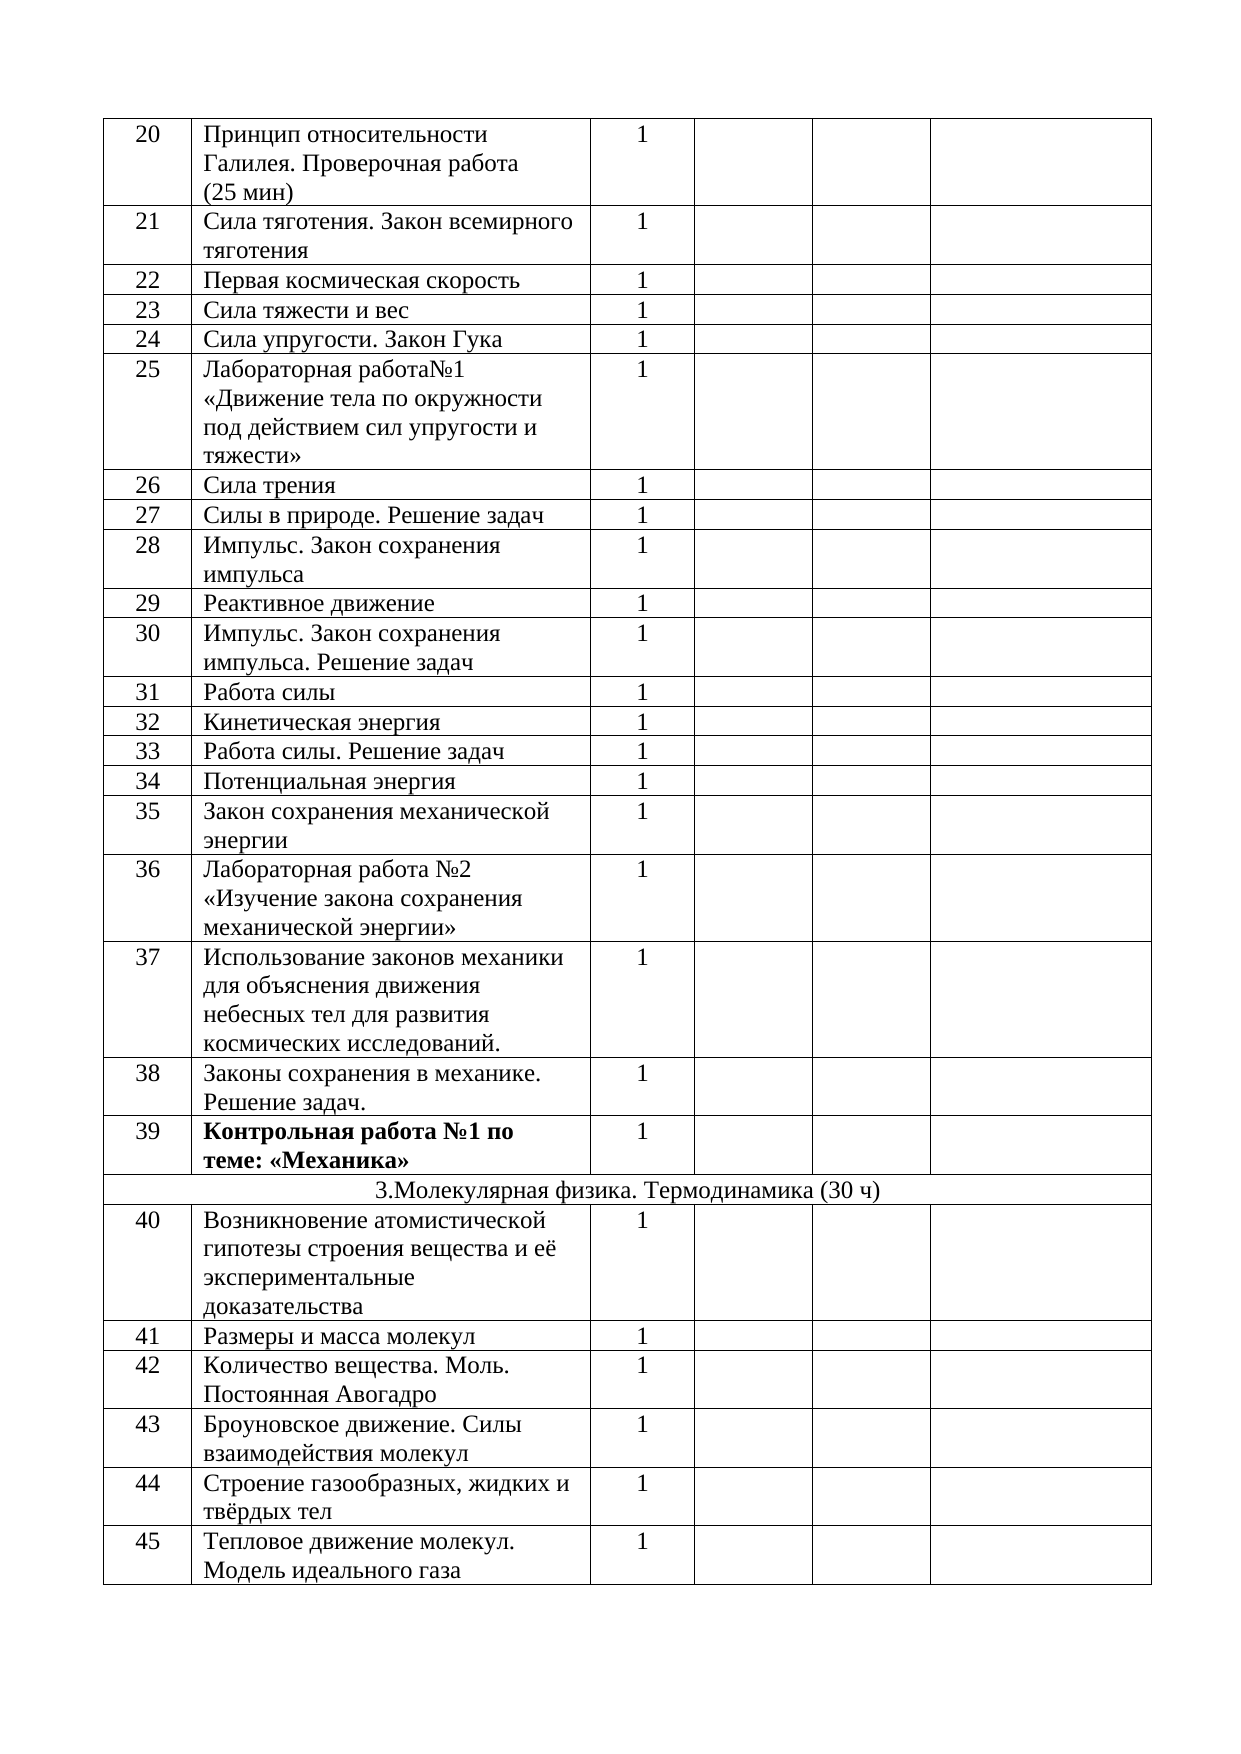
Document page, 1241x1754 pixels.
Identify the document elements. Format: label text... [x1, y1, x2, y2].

table_cell [813, 855, 930, 941]
table_cell [813, 736, 930, 765]
table_cell 1 [591, 1116, 694, 1174]
table_cell [931, 354, 1151, 469]
table_cell 21 [104, 206, 191, 264]
table_cell [931, 1409, 1151, 1467]
table_cell 31 [104, 677, 191, 706]
table_cell 1 [591, 265, 694, 294]
table_cell Лабораторная работа№1 «Движение тела по окружности под действием сил упругости и тяжести» [192, 354, 590, 469]
table_cell [813, 500, 930, 529]
table_cell [695, 677, 812, 706]
table_cell Кинетическая энергия [192, 707, 590, 735]
table_cell 1 [591, 766, 694, 795]
table_cell 1 [591, 1205, 694, 1320]
table_cell 35 [104, 796, 191, 853]
table_cell [931, 1351, 1151, 1408]
table_cell 1 [591, 1526, 694, 1584]
table_cell 28 [104, 530, 191, 587]
table_cell [813, 796, 930, 853]
table_cell 1 [591, 325, 694, 353]
table_cell [931, 1468, 1151, 1525]
table_cell [813, 1058, 930, 1115]
table_cell [695, 119, 812, 205]
table_cell [931, 618, 1151, 676]
table_cell 1 [591, 470, 694, 499]
table_cell [813, 1321, 930, 1349]
table_cell [931, 736, 1151, 765]
table_cell 1 [591, 677, 694, 706]
table_cell Работа силы. Решение задач [192, 736, 590, 765]
table_cell 1 [591, 119, 694, 205]
table_cell [813, 354, 930, 469]
table_cell [695, 855, 812, 941]
table_cell 1 [591, 855, 694, 941]
table_cell [931, 206, 1151, 264]
table_cell [813, 766, 930, 795]
table_cell 1 [591, 500, 694, 529]
table_cell [813, 265, 930, 294]
table_cell 3.Молекулярная физика. Термодинамика (30 ч) [104, 1175, 1151, 1204]
table_cell [813, 707, 930, 735]
table_cell Первая космическая скорость [192, 265, 590, 294]
table_cell [931, 942, 1151, 1057]
table_cell Закон сохранения механической энергии [192, 796, 590, 853]
table_cell 20 [104, 119, 191, 205]
table_cell [695, 796, 812, 853]
table_cell [695, 470, 812, 499]
table_cell [813, 677, 930, 706]
table_cell [931, 677, 1151, 706]
table_cell Количество вещества. Моль. Постоянная Авогадро [192, 1351, 590, 1408]
table_cell [813, 1351, 930, 1408]
table_cell 27 [104, 500, 191, 529]
table_cell 30 [104, 618, 191, 676]
table_cell [931, 766, 1151, 795]
table_cell [695, 1409, 812, 1467]
table_cell [695, 589, 812, 617]
table_cell Силы в природе. Решение задач [192, 500, 590, 529]
table_cell [931, 119, 1151, 205]
table_cell [695, 1205, 812, 1320]
table_cell 26 [104, 470, 191, 499]
table_cell [813, 589, 930, 617]
table_cell [931, 1058, 1151, 1115]
table_cell Использование законов механики для объяснения движения небесных тел для развития космических исследований. [192, 942, 590, 1057]
table_cell [931, 470, 1151, 499]
table_cell [695, 736, 812, 765]
table_cell 22 [104, 265, 191, 294]
table_cell [931, 530, 1151, 587]
table_cell [695, 265, 812, 294]
table_cell Контрольная работа №1 по теме: «Механика» [192, 1116, 590, 1174]
table_cell 1 [591, 1468, 694, 1525]
table_cell 25 [104, 354, 191, 469]
table_cell [931, 589, 1151, 617]
table_cell [695, 1321, 812, 1349]
table_cell Работа силы [192, 677, 590, 706]
table_cell 1 [591, 1058, 694, 1115]
table_cell [931, 707, 1151, 735]
table_cell 40 [104, 1205, 191, 1320]
table_cell 1 [591, 1351, 694, 1408]
table_cell [695, 325, 812, 353]
table_cell [931, 1321, 1151, 1349]
table_cell Тепловое движение молекул. Модель идеального газа [192, 1526, 590, 1584]
table_cell 1 [591, 530, 694, 587]
table_cell 1 [591, 796, 694, 853]
table_cell [931, 500, 1151, 529]
table_cell [695, 1351, 812, 1408]
table_cell [695, 1526, 812, 1584]
table_cell [931, 265, 1151, 294]
table_cell [931, 325, 1151, 353]
table_cell [931, 1116, 1151, 1174]
table_cell Возникновение атомистической гипотезы строения вещества и её экспериментальные доказательства [192, 1205, 590, 1320]
table_cell [813, 295, 930, 323]
table_cell Потенциальная энергия [192, 766, 590, 795]
table_cell Принцип относительности Галилея. Проверочная работа (25 мин) [192, 119, 590, 205]
table_cell [813, 618, 930, 676]
table_cell Строение газообразных, жидких и твёрдых тел [192, 1468, 590, 1525]
table_cell [813, 1468, 930, 1525]
table_cell [813, 325, 930, 353]
table_cell [813, 942, 930, 1057]
table_cell [695, 942, 812, 1057]
table_cell Броуновское движение. Силы взаимодействия молекул [192, 1409, 590, 1467]
table_cell [695, 530, 812, 587]
table_cell [931, 796, 1151, 853]
table_cell 29 [104, 589, 191, 617]
table_cell 1 [591, 354, 694, 469]
table_cell [813, 1409, 930, 1467]
table_cell [931, 1526, 1151, 1584]
table_cell [813, 530, 930, 587]
table_cell 33 [104, 736, 191, 765]
table_cell Сила трения [192, 470, 590, 499]
table_cell 1 [591, 1321, 694, 1349]
table_cell 43 [104, 1409, 191, 1467]
table_cell [695, 354, 812, 469]
table_cell 1 [591, 206, 694, 264]
table_cell [695, 1058, 812, 1115]
table_cell 42 [104, 1351, 191, 1408]
table_cell 32 [104, 707, 191, 735]
table_cell 39 [104, 1116, 191, 1174]
table_cell [813, 1526, 930, 1584]
table_cell Лабораторная работа №2 «Изучение закона сохранения механической энергии» [192, 855, 590, 941]
table_cell [813, 119, 930, 205]
table_cell 23 [104, 295, 191, 323]
table_cell 1 [591, 589, 694, 617]
table_cell [695, 618, 812, 676]
table_cell 36 [104, 855, 191, 941]
table_cell Сила упругости. Закон Гука [192, 325, 590, 353]
table_cell [695, 500, 812, 529]
table_cell [695, 206, 812, 264]
table_cell 24 [104, 325, 191, 353]
table_cell 44 [104, 1468, 191, 1525]
table_cell 45 [104, 1526, 191, 1584]
table_cell Импульс. Закон сохранения импульса [192, 530, 590, 587]
table_cell 38 [104, 1058, 191, 1115]
table_cell Сила тяготения. Закон всемирного тяготения [192, 206, 590, 264]
table_cell [931, 295, 1151, 323]
table_cell [931, 1205, 1151, 1320]
table_cell 37 [104, 942, 191, 1057]
table_cell 1 [591, 618, 694, 676]
table_cell [813, 1205, 930, 1320]
table_cell Сила тяжести и вес [192, 295, 590, 323]
table_cell [695, 295, 812, 323]
table_cell Импульс. Закон сохранения импульса. Решение задач [192, 618, 590, 676]
table_cell 34 [104, 766, 191, 795]
table_cell [931, 855, 1151, 941]
table_cell 41 [104, 1321, 191, 1349]
table_cell 1 [591, 707, 694, 735]
table_cell Размеры и масса молекул [192, 1321, 590, 1349]
table_cell [813, 206, 930, 264]
table_cell [695, 707, 812, 735]
table_cell [695, 766, 812, 795]
table_cell 1 [591, 942, 694, 1057]
table_cell 1 [591, 295, 694, 323]
table_cell Законы сохранения в механике. Решение задач. [192, 1058, 590, 1115]
table_cell [813, 1116, 930, 1174]
table_cell [695, 1116, 812, 1174]
table_cell Реактивное движение [192, 589, 590, 617]
table_cell 1 [591, 1409, 694, 1467]
table_cell [813, 470, 930, 499]
table_cell 1 [591, 736, 694, 765]
table_cell [695, 1468, 812, 1525]
